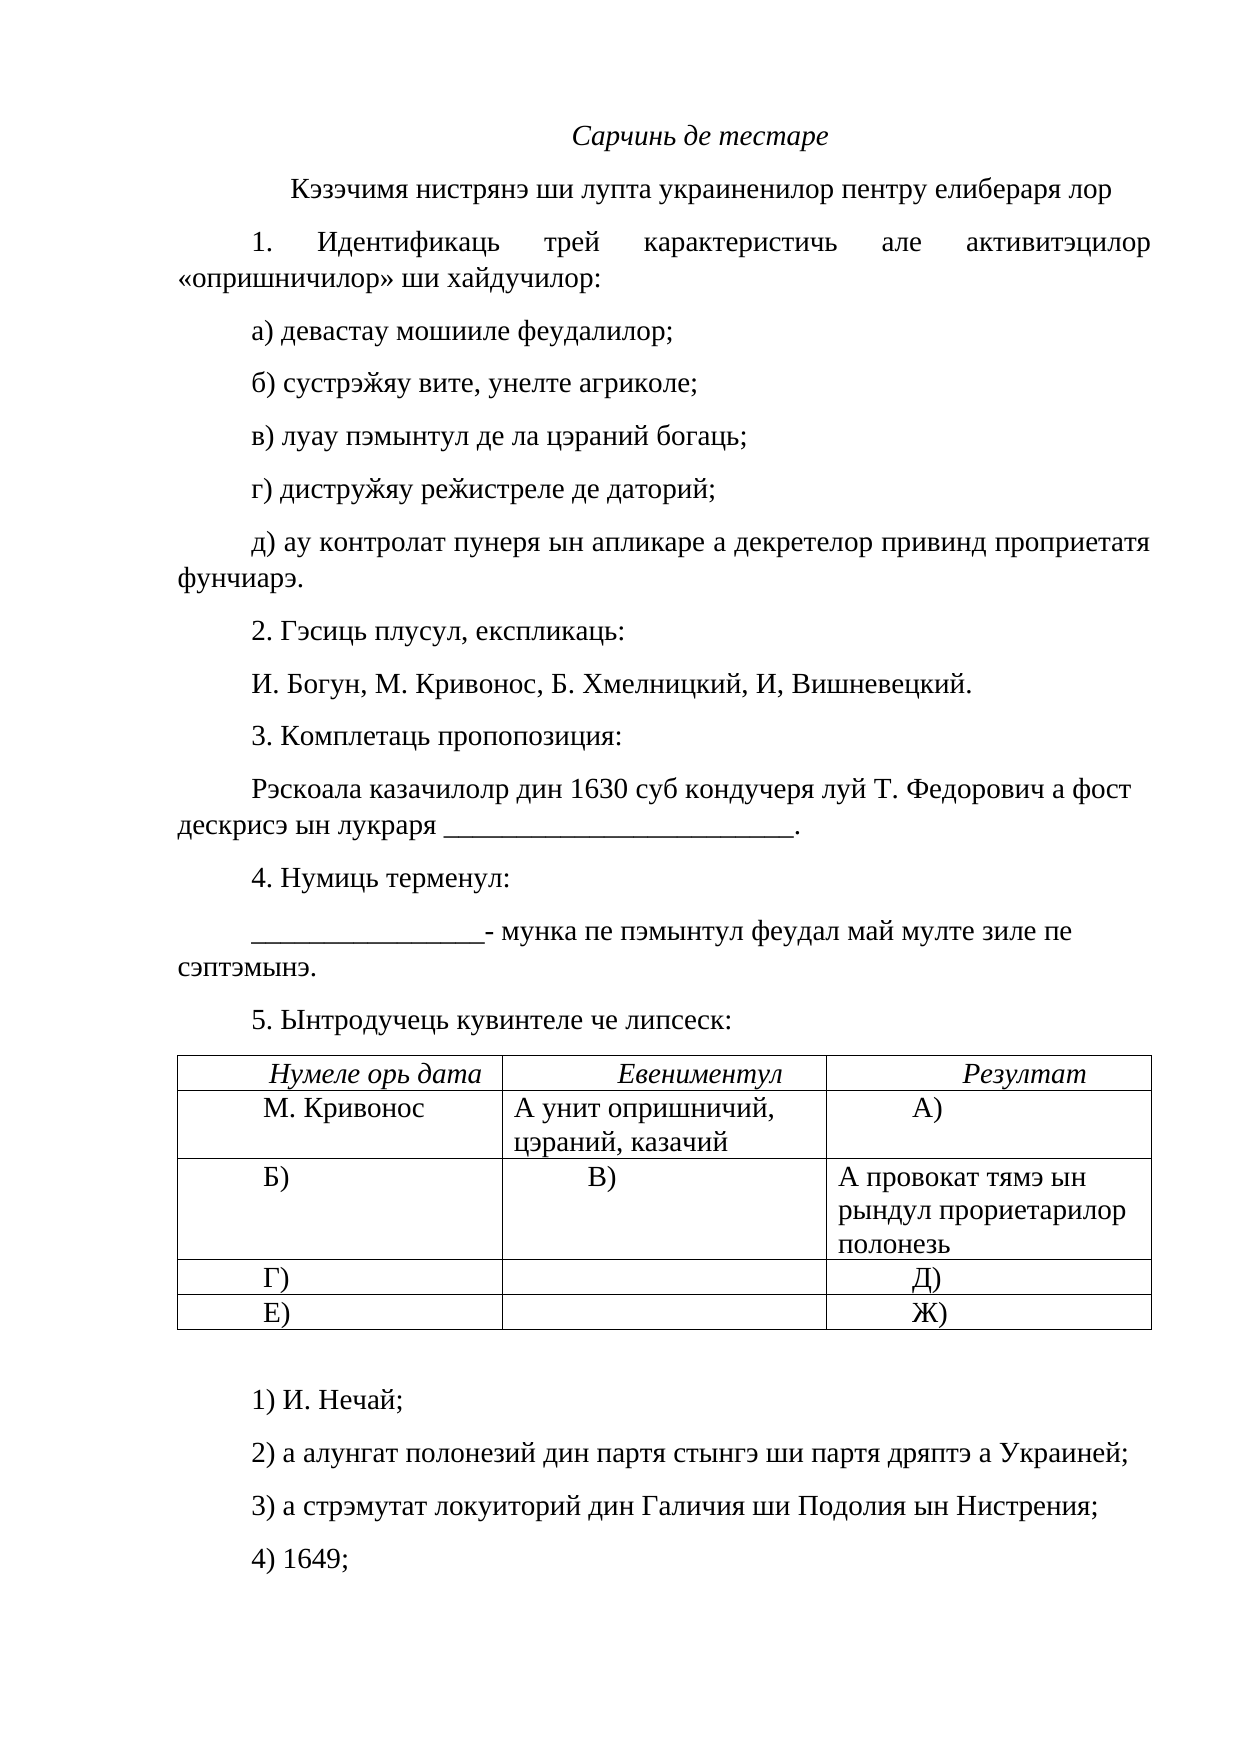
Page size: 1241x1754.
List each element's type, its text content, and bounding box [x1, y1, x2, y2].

table_cell Б) [178, 1159, 502, 1259]
table_header Резултат [827, 1056, 1151, 1089]
table_header Нумеле орь дата [178, 1056, 502, 1089]
text 5. Ынтродучець кувинтеле че липсеск: [177, 1002, 1152, 1036]
text в) луау пэмынтул де ла цэраний богаць; [177, 418, 1152, 452]
table_cell Е) [178, 1295, 502, 1328]
text д) ау контролат пунеря ын апликаре а декретелор привинд проприетатя фунчиарэ. [177, 524, 1152, 594]
table_cell Д) [827, 1260, 1151, 1294]
text Рэскоала казачилолр дин 1630 суб кондучеря луй Т. Федорович а фост дескрисэ ын лукраря ________________________. [177, 771, 1152, 841]
table_cell Ж) [827, 1295, 1151, 1328]
table_cell Г) [178, 1260, 502, 1294]
text 3. Комплетаць пропопозиция: [177, 718, 1152, 752]
table_cell А) [827, 1091, 1151, 1158]
text ________________- мунка пе пэмынтул феудал май мулте зиле пе сэптэмынэ. [177, 913, 1152, 983]
table_cell А провокат тямэ ын рындул прориетарилор полонезь [827, 1159, 1151, 1259]
text 1. Идентификаць трей карактеристичь але активитэцилор «опришничилор» ши хайдучилор: [177, 224, 1152, 293]
text 4) 1649; [177, 1541, 1152, 1574]
text г) диструӂяу реӂистреле де даторий; [177, 471, 1152, 505]
table_cell [503, 1295, 826, 1328]
table_cell А унит опришничий, цэраний, казачий [503, 1091, 826, 1158]
text а) девастау мошииле феудалилор; [177, 313, 1152, 346]
text 2) а алунгат полонезий дин партя стынгэ ши партя дряптэ а Украиней; [177, 1435, 1152, 1469]
table_cell В) [503, 1159, 826, 1259]
text 3) а стрэмутат локуиторий дин Галичия ши Подолия ын Нистрения; [177, 1488, 1152, 1521]
text Сарчинь де тестаре [177, 118, 1152, 152]
text 4. Нумиць терменул: [177, 860, 1152, 894]
text Кэзэчимя нистрянэ ши лупта украиненилор пентру елибераря лор [177, 171, 1152, 204]
text б) сустрэӂяу вите, унелте агриколе; [177, 366, 1152, 399]
table_header Евениментул [503, 1056, 826, 1089]
table_cell М. Кривонос [178, 1091, 502, 1158]
text 2. Гэсиць плусул, експликаць: [177, 613, 1152, 646]
text 1) И. Нечай; [177, 1382, 1152, 1416]
text И. Богун, М. Кривонос, Б. Хмелницкий, И, Вишневецкий. [177, 666, 1152, 699]
table_cell [503, 1260, 826, 1294]
